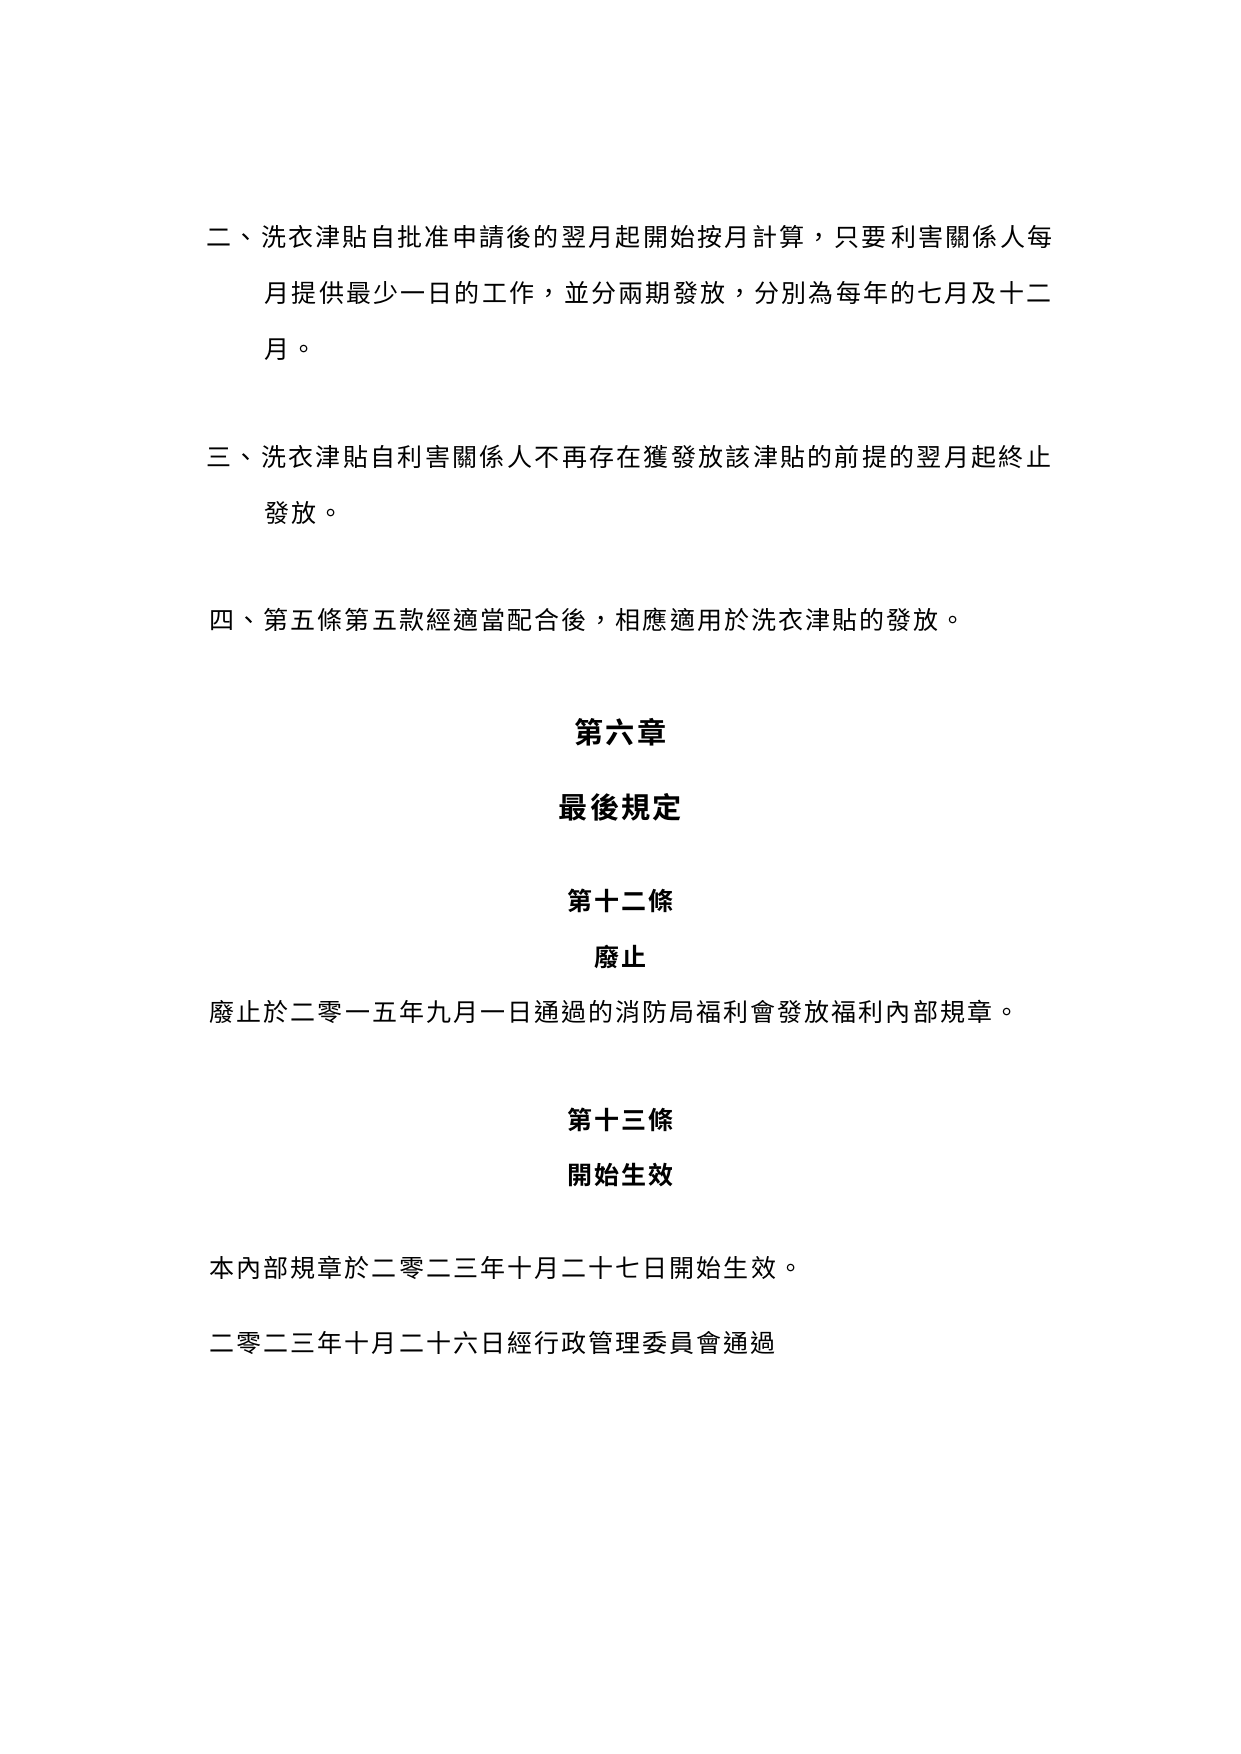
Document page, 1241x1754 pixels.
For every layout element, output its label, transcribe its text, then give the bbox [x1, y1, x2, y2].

text 最後規定 [187, 768, 1053, 843]
text 第十三條 [187, 1099, 1053, 1137]
text 第十二條 [187, 881, 1053, 918]
text 二、洗衣津貼自批准申請後的翌月起開始按月計算，只要利害關係人每月提供最少一日的工作，並分兩期發放，分別為每年的七月及十二月。 [206, 216, 1053, 366]
text 三、洗衣津貼自利害關係人不再存在獲發放該津貼的前提的翌月起終止發放。 [206, 436, 1053, 530]
text 廢止 [187, 936, 1053, 974]
text 廢止於二零一五年九月一日通過的消防局福利會發放福利內部規章。 [187, 992, 1053, 1029]
text 第六章 [187, 693, 1053, 768]
text 開始生效 [187, 1155, 1053, 1193]
text 二零二三年十月二十六日經行政管理委員會通過 [187, 1323, 1053, 1361]
text 本內部規章於二零二三年十月二十七日開始生效。 [187, 1248, 1053, 1286]
text 四、第五條第五款經適當配合後，相應適用於洗衣津貼的發放。 [187, 600, 1053, 638]
